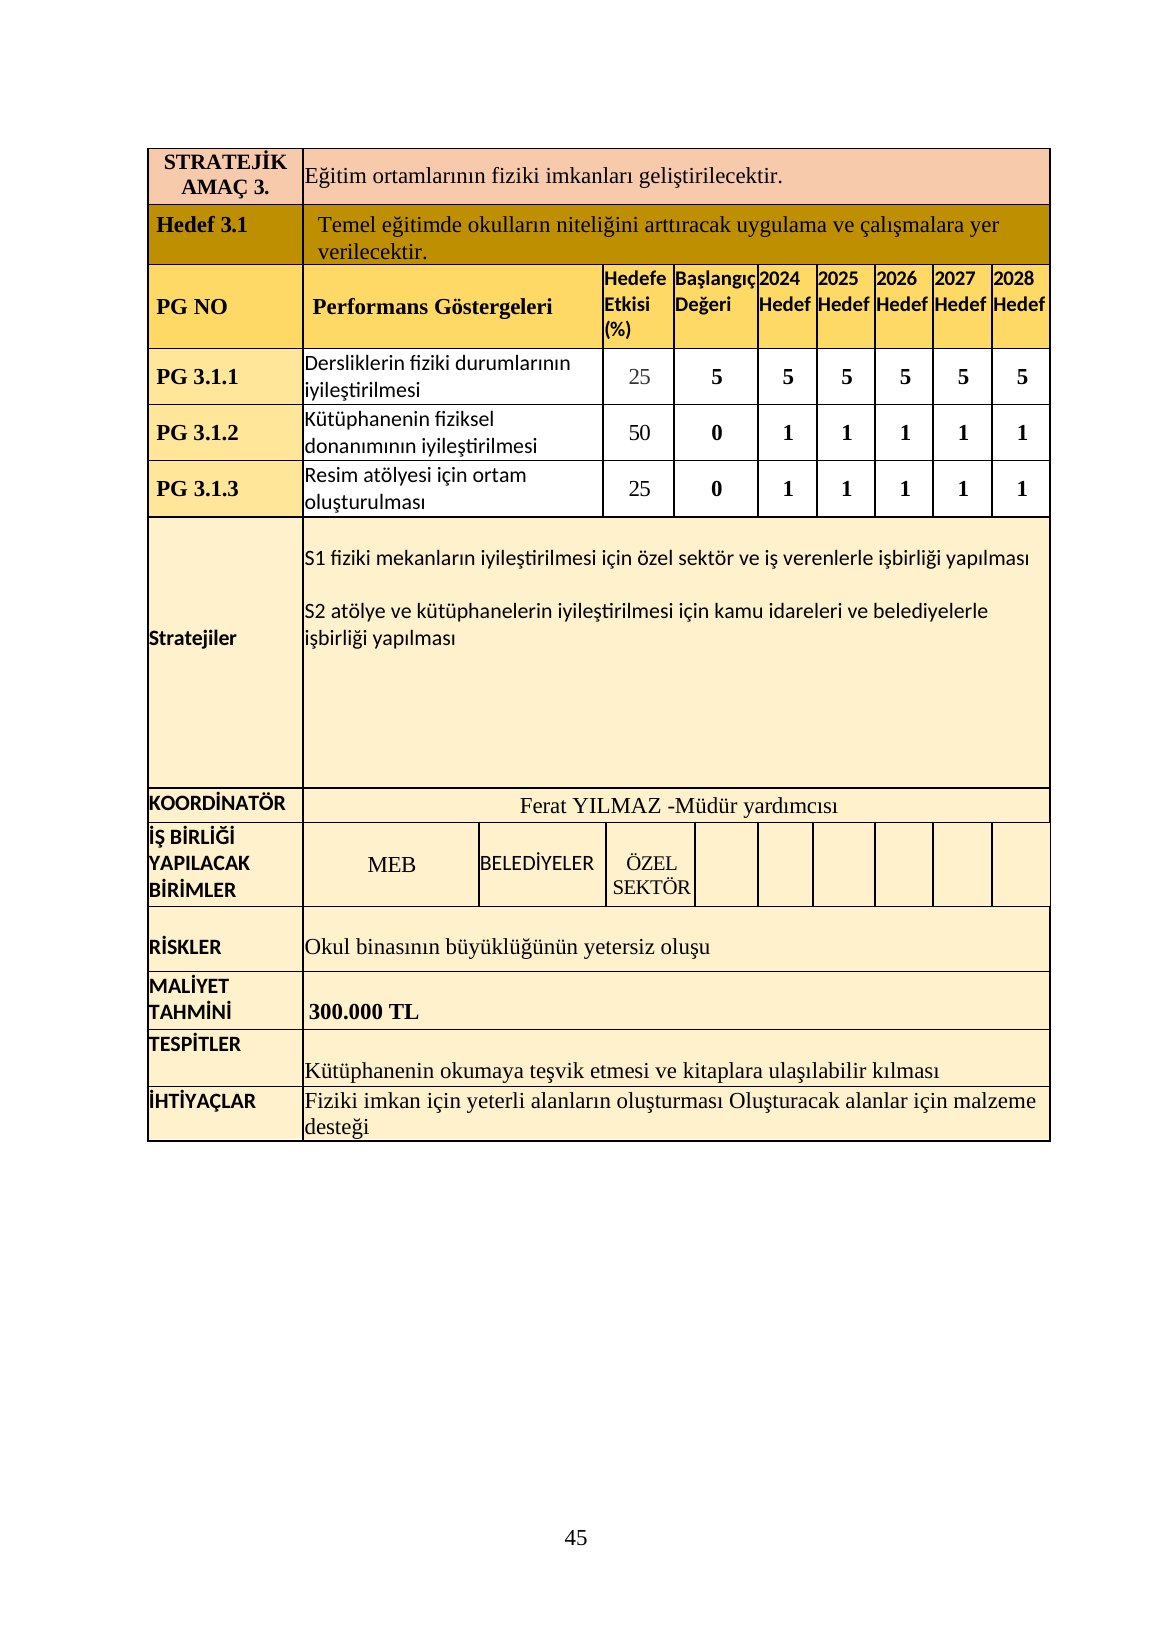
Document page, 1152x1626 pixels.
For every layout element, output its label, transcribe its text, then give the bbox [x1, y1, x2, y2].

table_cell Kütüphanenin fiziksel donanımının iyileştirilmesi [304, 405, 602, 460]
table_cell 25 [604, 349, 673, 404]
table_cell Kütüphanenin okumaya teşvik etmesi ve kitaplara ulaşılabilir kılması [304, 1030, 1049, 1086]
table_cell 2026 Hedef [876, 265, 932, 348]
table_cell Temel eğitimde okulların niteliğini arttıracak uygulama ve çalışmalara yer verilecektir. [304, 205, 1049, 264]
table_cell İHTİYAÇLAR [149, 1087, 302, 1139]
table_cell PG NO [149, 265, 302, 348]
table_cell PG 3.1.1 [149, 349, 302, 404]
table_cell [814, 823, 874, 906]
table_cell [696, 823, 757, 906]
table_cell Fiziki imkan için yeterli alanların oluşturması Oluşturacak alanlar için malzeme desteği [304, 1087, 1049, 1139]
table_cell 25 [604, 461, 673, 516]
table_cell 1 [818, 405, 874, 460]
table_cell [993, 823, 1050, 906]
table_cell PG 3.1.3 [149, 461, 302, 516]
table_cell MEB [304, 823, 478, 906]
table_cell 1 [876, 461, 932, 516]
table_cell PG 3.1.2 [149, 405, 302, 460]
table_cell 50 [604, 405, 673, 460]
table_cell Ferat YILMAZ -Müdür yardımcısı [304, 789, 1049, 822]
table_cell TESPİTLER [149, 1030, 302, 1086]
table_cell 1 [993, 405, 1049, 460]
table_cell 5 [759, 349, 816, 404]
table_cell 5 [993, 349, 1049, 404]
table_cell Stratejiler [149, 518, 302, 787]
table_cell 0 [675, 405, 757, 460]
table_cell [759, 823, 812, 906]
table_cell 0 [675, 461, 757, 516]
table_cell Okul binasının büyüklüğünün yetersiz oluşu [304, 907, 1049, 971]
table_cell Resim atölyesi için ortam oluşturulması [304, 461, 602, 516]
table_cell 1 [818, 461, 874, 516]
table_cell BELEDİYELER [480, 823, 605, 906]
table_cell 5 [934, 349, 991, 404]
table_cell 1 [876, 405, 932, 460]
table_cell 1 [759, 405, 816, 460]
table_cell 2025 Hedef [818, 265, 874, 348]
table_cell 2024 Hedef [759, 265, 816, 348]
table_cell Hedefe Etkisi (%) [604, 265, 673, 348]
table_cell [934, 823, 991, 906]
table_cell İŞ BİRLİĞİ YAPILACAK BİRİMLER [149, 823, 302, 906]
table_cell ÖZEL SEKTÖR [607, 823, 694, 906]
table_cell 5 [876, 349, 932, 404]
table_cell 1 [993, 461, 1049, 516]
table_cell 5 [675, 349, 757, 404]
table_cell S1 fiziki mekanların iyileştirilmesi için özel sektör ve iş verenlerle işbirliği yapılması S2 atölye ve kütüphanelerin iyileştirilmesi için kamu idareleri ve belediyelerle işbirliği yapılması [304, 518, 1049, 787]
table_cell 5 [818, 349, 874, 404]
table_cell KOORDİNATÖR [149, 789, 302, 822]
table_cell [876, 823, 932, 906]
table_cell Eğitim ortamlarının fiziki imkanları geliştirilecektir. [304, 149, 1049, 204]
table_cell 2027 Hedef [934, 265, 991, 348]
table_cell 1 [934, 461, 991, 516]
table_cell RİSKLER [149, 907, 302, 971]
table_cell 2028 Hedef [993, 265, 1049, 348]
table_cell 1 [934, 405, 991, 460]
table_cell Dersliklerin fiziki durumlarının iyileştirilmesi [304, 349, 602, 404]
table_cell STRATEJİK AMAÇ 3. [149, 149, 302, 204]
table_cell 1 [759, 461, 816, 516]
table_cell MALİYET TAHMİNİ [149, 972, 302, 1029]
table_cell Hedef 3.1 [149, 205, 302, 264]
table_cell Performans Göstergeleri [304, 265, 602, 348]
table_cell Başlangıç Değeri [675, 265, 757, 348]
table_cell 300.000 TL [304, 972, 1049, 1029]
